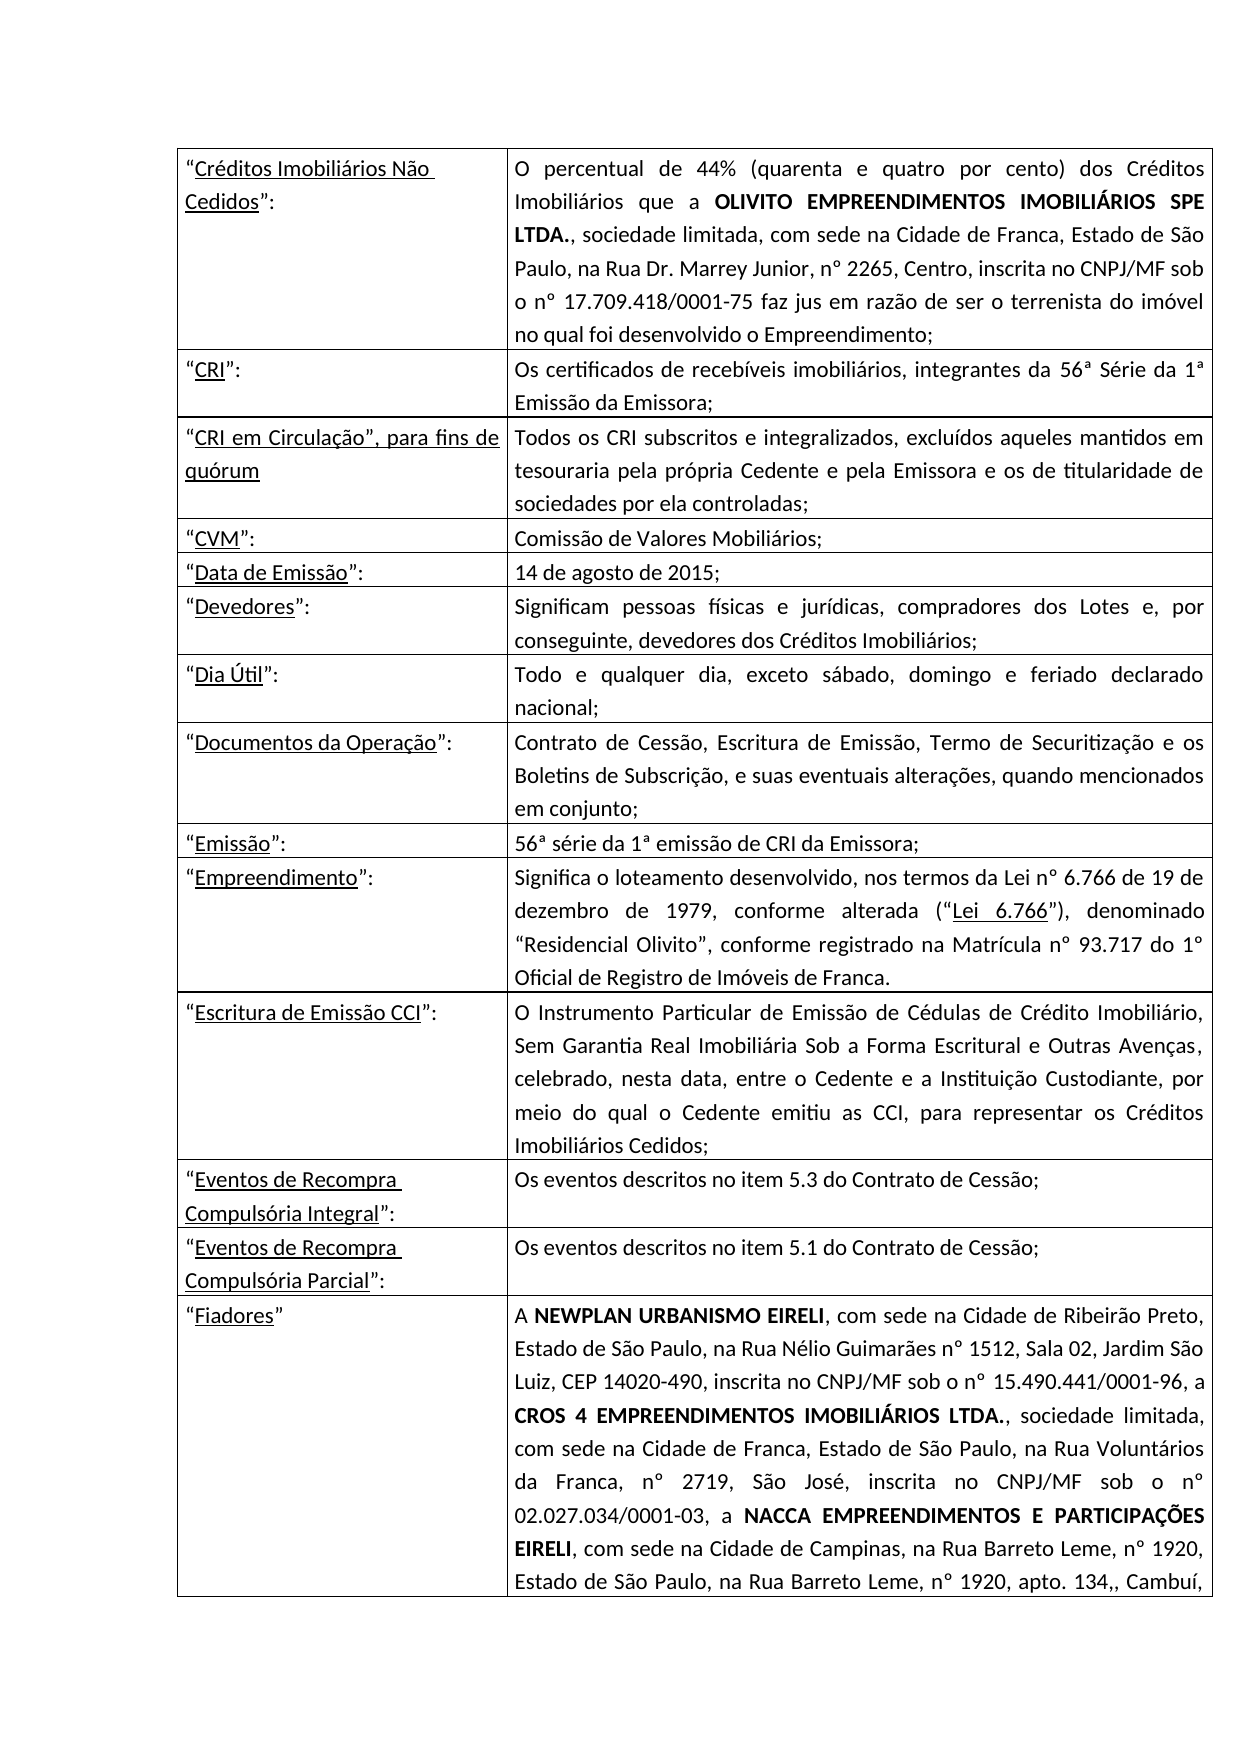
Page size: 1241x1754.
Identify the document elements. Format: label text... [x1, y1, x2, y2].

table_cell Os eventos descritos no item 5.1 do Contrato de Cessão; [508, 1228, 1212, 1294]
table_cell Todo e qualquer dia, exceto sábado, domingo e feriado declarado nacional; [508, 655, 1212, 722]
table_cell 56ª série da 1ª emissão de CRI da Emissora; [508, 824, 1212, 857]
table_cell “CRI”: [178, 350, 507, 416]
table_cell O percentual de 44% (quarenta e quatro por cento) dos Créditos Imobiliários que a OLIVITO EMPREENDIMENTOS IMOBILIÁRIOS SPE LTDA., sociedade limitada, com sede na Cidade de Franca, Estado de São Paulo, na Rua Dr. Marrey Junior, nº 2265, Centro, inscrita no CNPJ/MF sob o nº 17.709.418/0001-75 faz jus em razão de ser o terrenista do imóvel no qual foi desenvolvido o Empreendimento; [508, 149, 1212, 349]
table_cell “Dia Útil”: [178, 655, 507, 722]
table_cell “Empreendimento”: [178, 858, 507, 991]
table_cell “Fiadores” [178, 1296, 507, 1596]
table_cell Significa o loteamento desenvolvido, nos termos da Lei nº 6.766 de 19 de dezembro de 1979, conforme alterada (“Lei 6.766”), denominado “Residencial Olivito”, conforme registrado na Matrícula nº 93.717 do 1º Oficial de Registro de Imóveis de Franca. [508, 858, 1212, 991]
table_cell Todos os CRI subscritos e integralizados, excluídos aqueles mantidos em tesouraria pela própria Cedente e pela Emissora e os de titularidade de sociedades por ela controladas; [508, 418, 1212, 517]
table_cell “Escritura de Emissão CCI”: [178, 993, 507, 1159]
table_cell Significam pessoas físicas e jurídicas, compradores dos Lotes e, por conseguinte, devedores dos Créditos Imobiliários; [508, 587, 1212, 654]
table_cell Contrato de Cessão, Escritura de Emissão, Termo de Securitização e os Boletins de Subscrição, e suas eventuais alterações, quando mencionados em conjunto; [508, 723, 1212, 823]
table_cell Os eventos descritos no item 5.3 do Contrato de Cessão; [508, 1160, 1212, 1227]
table_cell “Eventos de Recompra Compulsória Integral”: [178, 1160, 507, 1227]
table_cell “Eventos de Recompra Compulsória Parcial”: [178, 1228, 507, 1294]
table_cell Comissão de Valores Mobiliários; [508, 519, 1212, 552]
table_cell O Instrumento Particular de Emissão de Cédulas de Crédito Imobiliário, Sem Garantia Real Imobiliária Sob a Forma Escritural e Outras Avenças, celebrado, nesta data, entre o Cedente e a Instituição Custodiante, por meio do qual o Cedente emitiu as CCI, para representar os Créditos Imobiliários Cedidos; [508, 993, 1212, 1159]
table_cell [508, 1296, 1212, 1596]
table_cell “CRI em Circulação”, para fins de quórum [178, 418, 507, 517]
table_cell “Devedores”: [178, 587, 507, 654]
table_cell “Créditos Imobiliários Não Cedidos”: [178, 149, 507, 349]
table_cell “Emissão”: [178, 824, 507, 857]
table_cell “CVM”: [178, 519, 507, 552]
table_cell 14 de agosto de 2015; [508, 553, 1212, 586]
table_cell Os certificados de recebíveis imobiliários, integrantes da 56ª Série da 1ª Emissão da Emissora; [508, 350, 1212, 416]
table_cell “Data de Emissão”: [178, 553, 507, 586]
table_cell “Documentos da Operação”: [178, 723, 507, 823]
